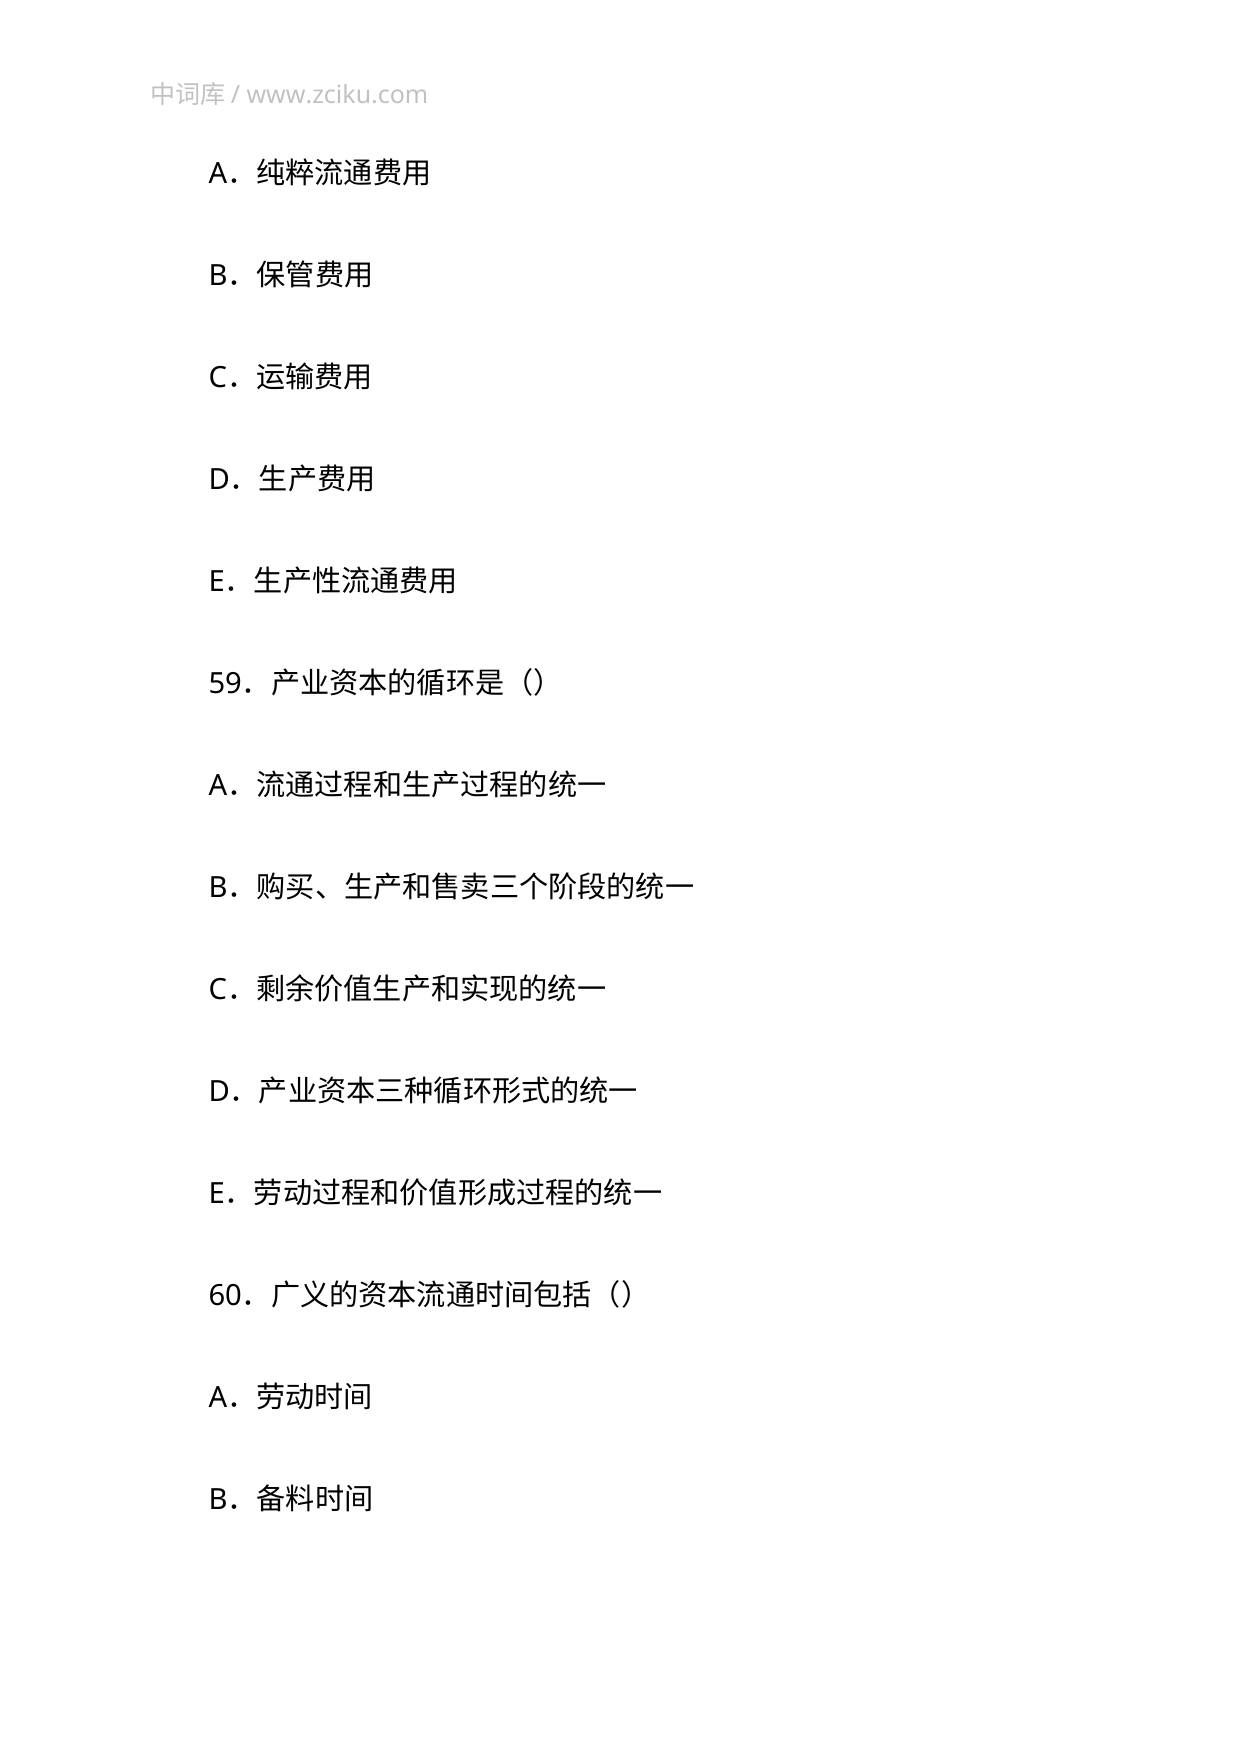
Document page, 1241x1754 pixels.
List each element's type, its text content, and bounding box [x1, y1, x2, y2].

text E．生产性流通费用 [150, 558, 1090, 600]
text E．劳动过程和价值形成过程的统一 [150, 1170, 1090, 1212]
text C．剩余价值生产和实现的统一 [150, 966, 1090, 1008]
text B．备料时间 [150, 1476, 1090, 1518]
text 60．广义的资本流通时间包括（） [150, 1272, 1090, 1314]
text A．纯粹流通费用 [150, 150, 1090, 192]
text B．保管费用 [150, 252, 1090, 294]
text A．流通过程和生产过程的统一 [150, 762, 1090, 804]
text D．产业资本三种循环形式的统一 [150, 1068, 1090, 1110]
text 59．产业资本的循环是（） [150, 660, 1090, 702]
text B．购买、生产和售卖三个阶段的统一 [150, 864, 1090, 906]
text C．运输费用 [150, 354, 1090, 396]
text D．生产费用 [150, 456, 1090, 498]
text A．劳动时间 [150, 1374, 1090, 1416]
